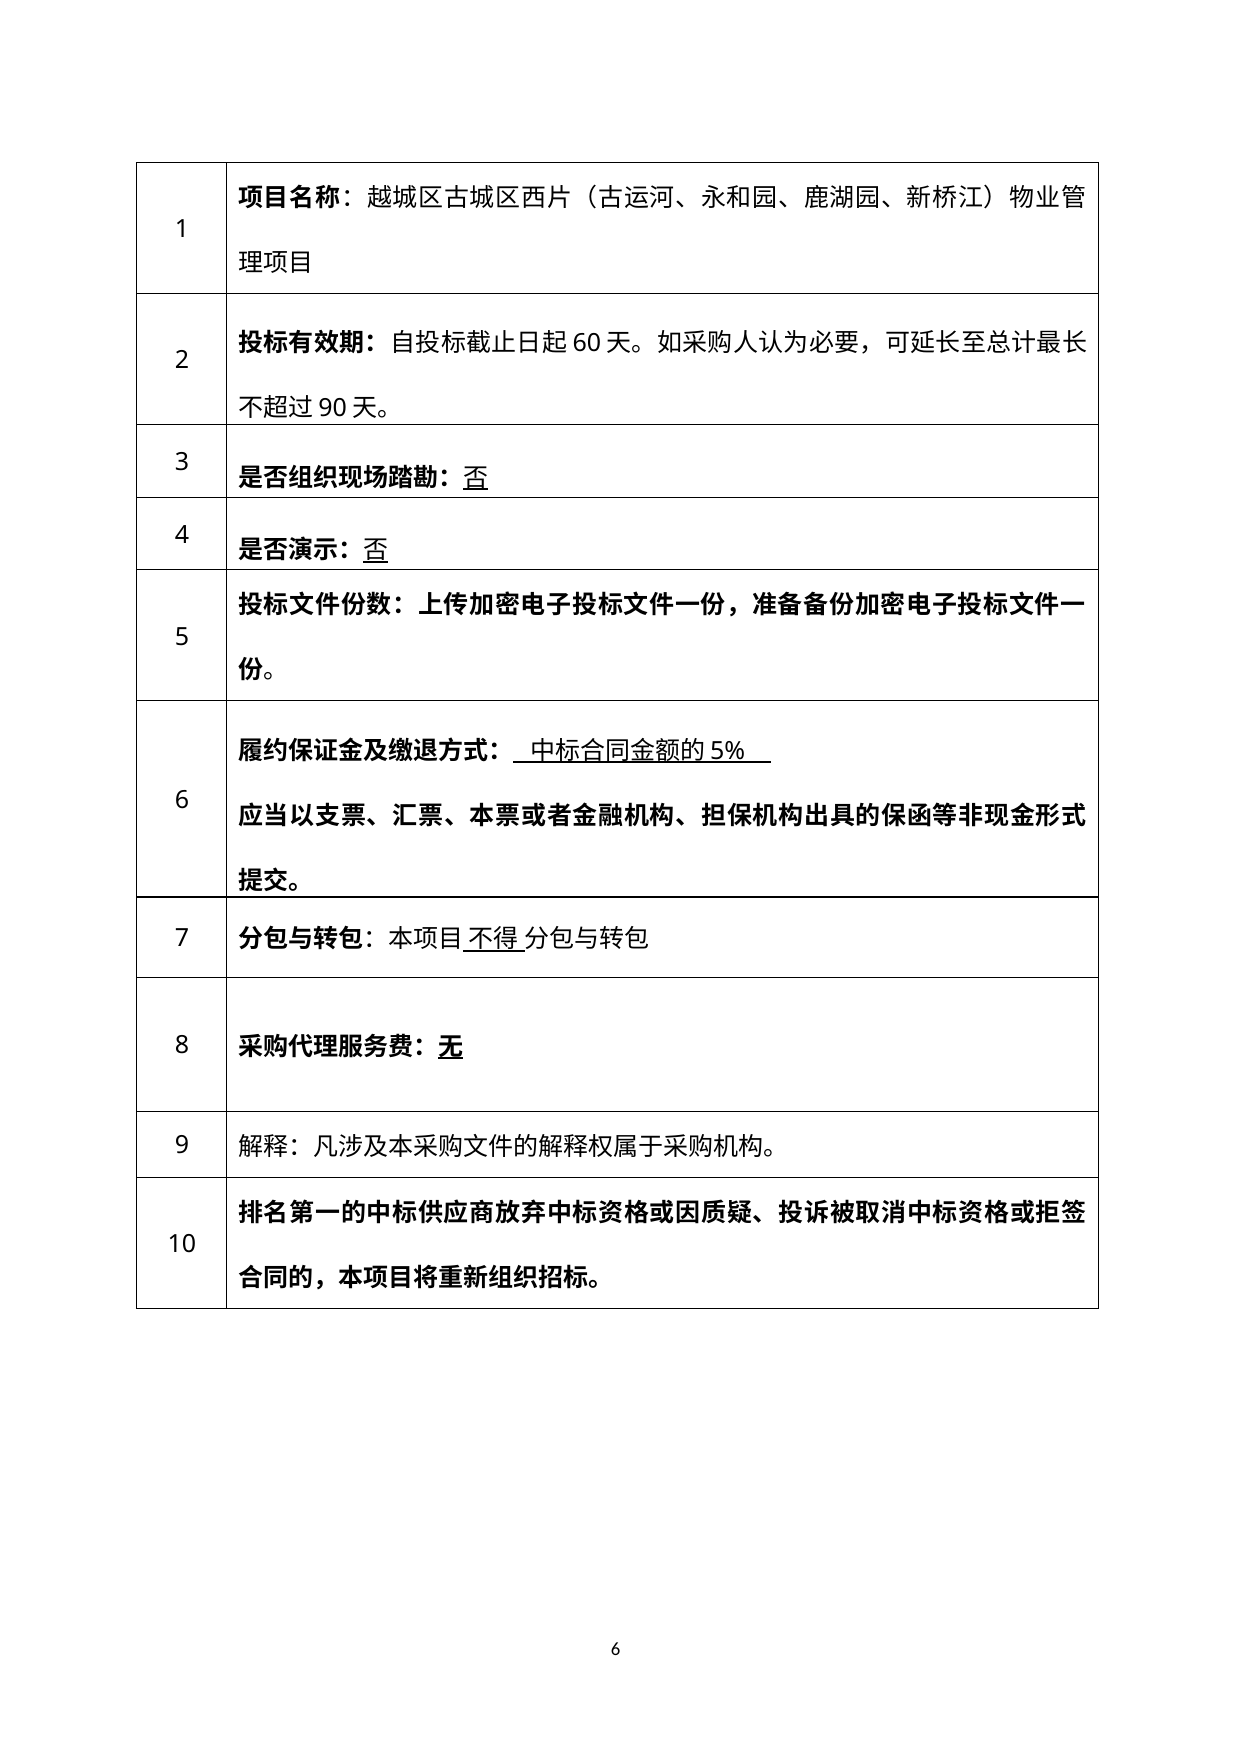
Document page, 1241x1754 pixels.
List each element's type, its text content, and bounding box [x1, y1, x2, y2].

table_cell 8 [137, 978, 226, 1111]
table_cell 2 [137, 294, 226, 424]
table_cell 项目名称：越城区古城区西片（古运河、永和园、鹿湖园、新桥江）物业管理项目 [227, 163, 1098, 293]
table_cell 7 [137, 898, 226, 977]
table_cell 3 [137, 425, 226, 497]
table_cell 6 [137, 701, 226, 896]
table_cell 9 [137, 1112, 226, 1177]
table_cell 是否组织现场踏勘：否 [227, 425, 1098, 497]
table_cell 投标有效期：自投标截止日起60天。如采购人认为必要，可延长至总计最长不超过90天。 [227, 294, 1098, 424]
table_cell 1 [137, 163, 226, 293]
table_cell 4 [137, 498, 226, 569]
table_cell 5 [137, 570, 226, 700]
table_cell 投标文件份数：上传加密电子投标文件一份，准备备份加密电子投标文件一份。 [227, 570, 1098, 700]
table_cell 履约保证金及缴退方式： 中标合同金额的5% 应当以支票、汇票、本票或者金融机构、担保机构出具的保函等非现金形式提交。 [227, 701, 1098, 896]
table_cell 采购代理服务费：无 [227, 978, 1098, 1111]
table_cell 排名第一的中标供应商放弃中标资格或因质疑、投诉被取消中标资格或拒签合同的，本项目将重新组织招标。 [227, 1178, 1098, 1308]
table_cell 是否演示：否 [227, 498, 1098, 569]
table_cell 分包与转包：本项目 不得 分包与转包 [227, 898, 1098, 977]
table_cell 解释：凡涉及本采购文件的解释权属于采购机构。 [227, 1112, 1098, 1177]
table_cell 10 [137, 1178, 226, 1308]
